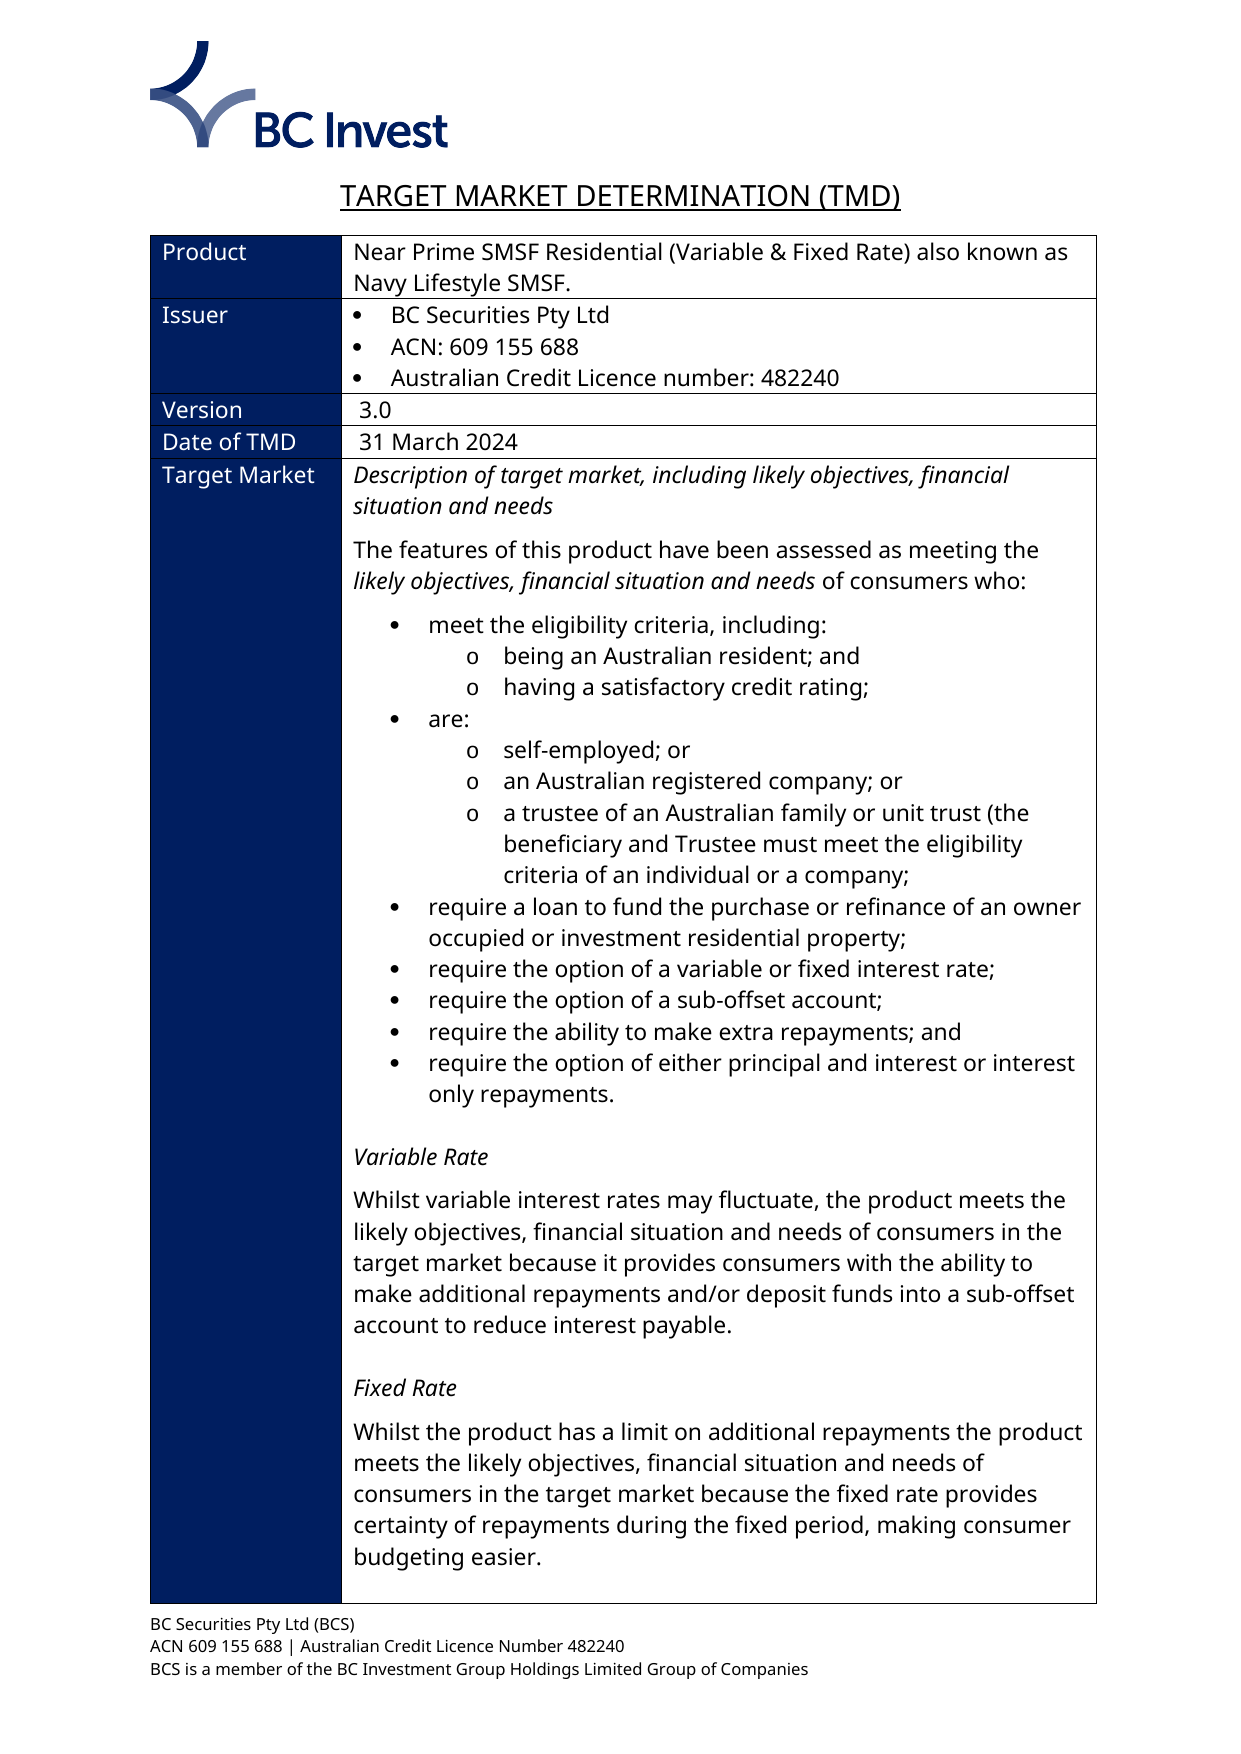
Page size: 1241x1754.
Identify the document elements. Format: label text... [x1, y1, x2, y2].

table_cell Target Market [151, 459, 341, 1603]
table_cell BC Securities Pty Ltd ACN: 609 155 688 Australian Credit Licence number: 482240 [342, 299, 1096, 393]
table_cell Date of TMD [151, 426, 341, 458]
table_cell 31 March 2024 [342, 426, 1096, 458]
table_header Product [151, 236, 341, 298]
table_cell Issuer [151, 299, 341, 393]
text TARGET MARKET DETERMINATION (TMD) [150, 175, 1090, 215]
table_header Near Prime SMSF Residential (Variable & Fixed Rate) also known as Navy Lifestyle SMSF. [342, 236, 1096, 298]
table_cell 3.0 [342, 394, 1096, 425]
picture [150, 41, 448, 148]
table_cell Version [151, 394, 341, 425]
